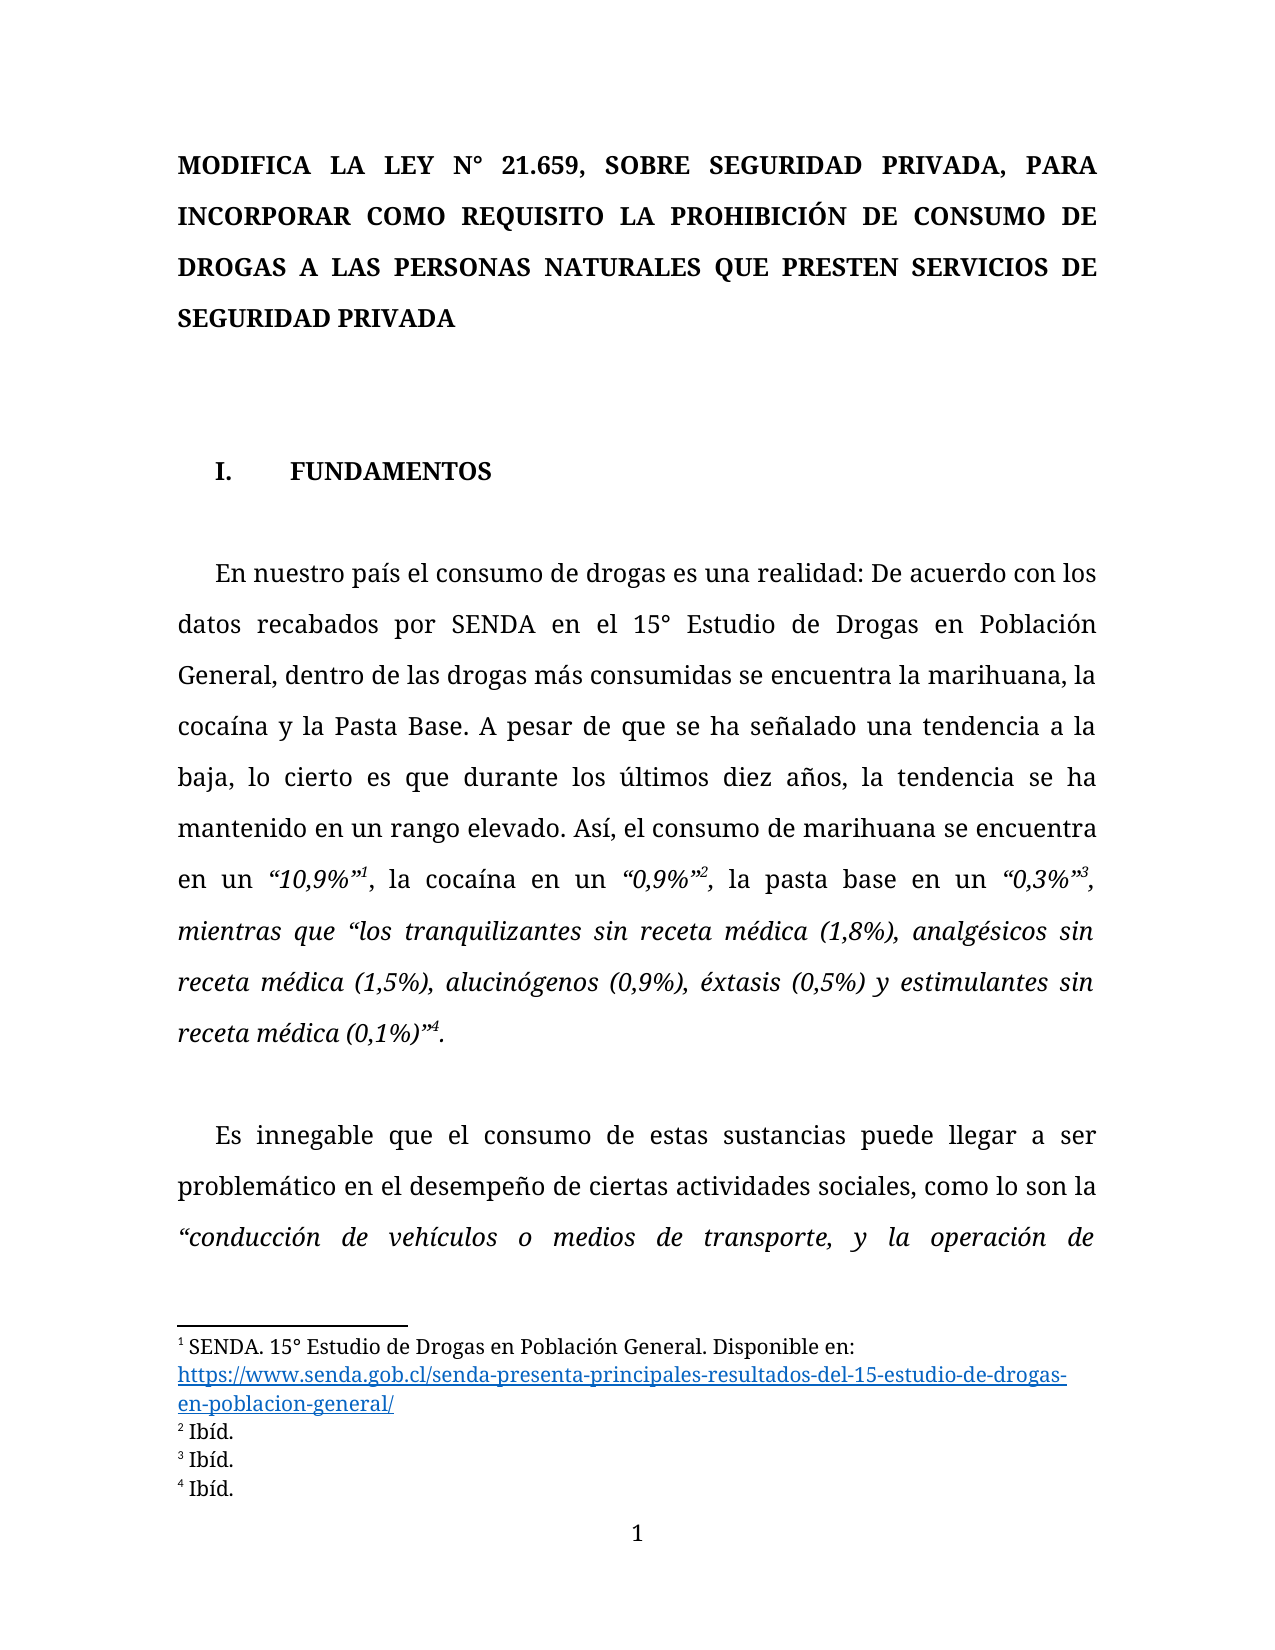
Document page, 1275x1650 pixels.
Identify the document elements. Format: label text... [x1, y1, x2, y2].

text MODIFICA LA LEY N° 21.659, SOBRE SEGURIDAD PRIVADA, PARA INCORPORAR COMO REQUISITO LA PROHIBICIÓN DE CONSUMO DE DROGAS A LAS PERSONAS NATURALES QUE PRESTEN SERVICIOS DE SEGURIDAD PRIVADA [177, 148, 1098, 335]
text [177, 1117, 1098, 1253]
text En nuestro país el consumo de drogas es una realidad: De acuerdo con los datos recabados por SENDA en el 15° Estudio de Drogas en Población General, dentro de las drogas más consumidas se encuentra la marihuana, la cocaína y la Pasta Base. A pesar de que se ha señalado una tendencia a la baja, lo cierto es que durante los últimos diez años, la tendencia se ha mantenido en un rango elevado. Así, el consumo de marihuana se encuentra en un “10,9%”, la cocaína en un “0,9%”, la pasta base en un “0,3%”, mientras que “los tranquilizantes sin receta médica (1,8%), analgésicos sin receta médica (1,5%), alucinógenos (0,9%), éxtasis (0,5%) y estimulantes sin receta médica (0,1%)”. [177, 556, 1098, 1049]
list FUNDAMENTOS [215, 454, 1098, 488]
